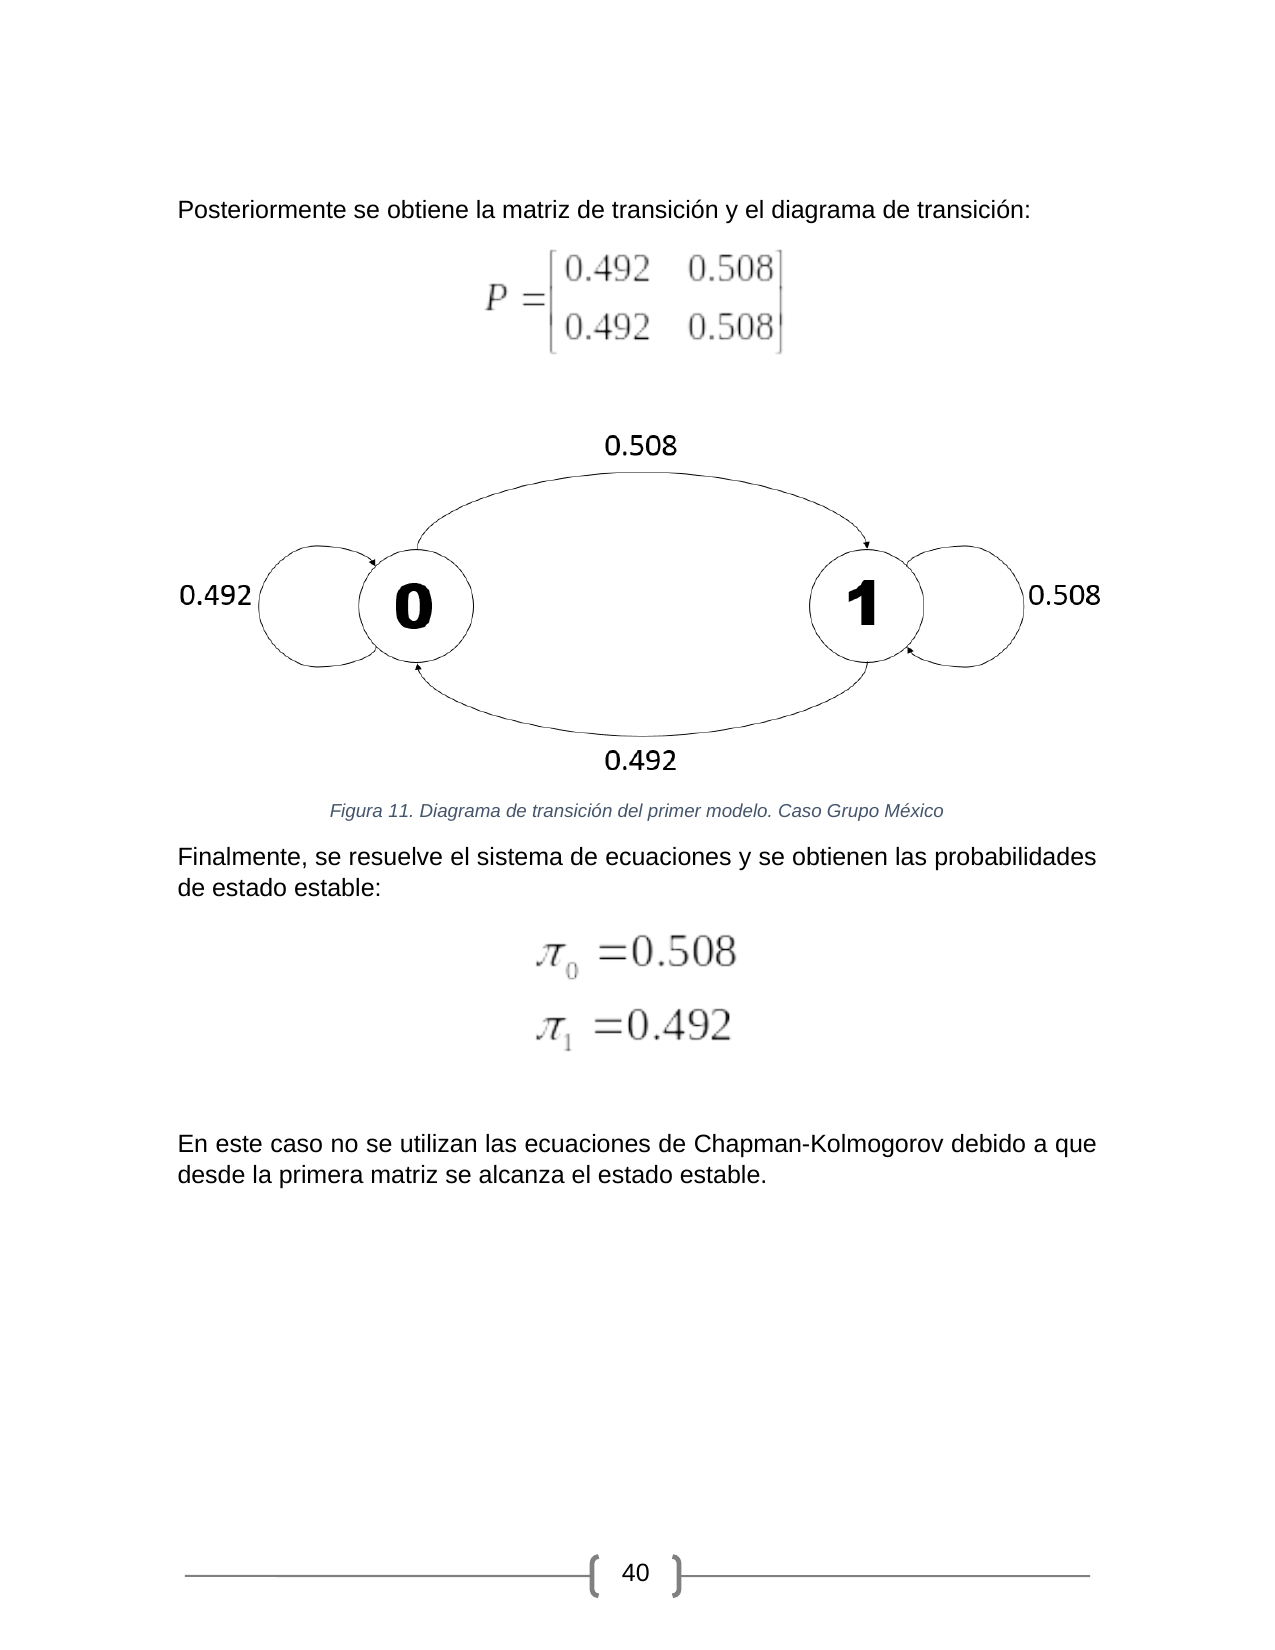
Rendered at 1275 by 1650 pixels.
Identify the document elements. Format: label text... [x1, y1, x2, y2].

picture [177, 425, 1102, 781]
text Finalmente, se resuelve el sistema de ecuaciones y se obtienen las probabilidades de estado estable: [177, 842, 1098, 902]
text En este caso no se utilizan las ecuaciones de Chapman-Kolmogorov debido a que desde la primera matriz se alcanza el estado estable. [177, 1129, 1098, 1189]
text Posteriormente se obtiene la matriz de transición y el diagrama de transición: [177, 195, 1098, 224]
